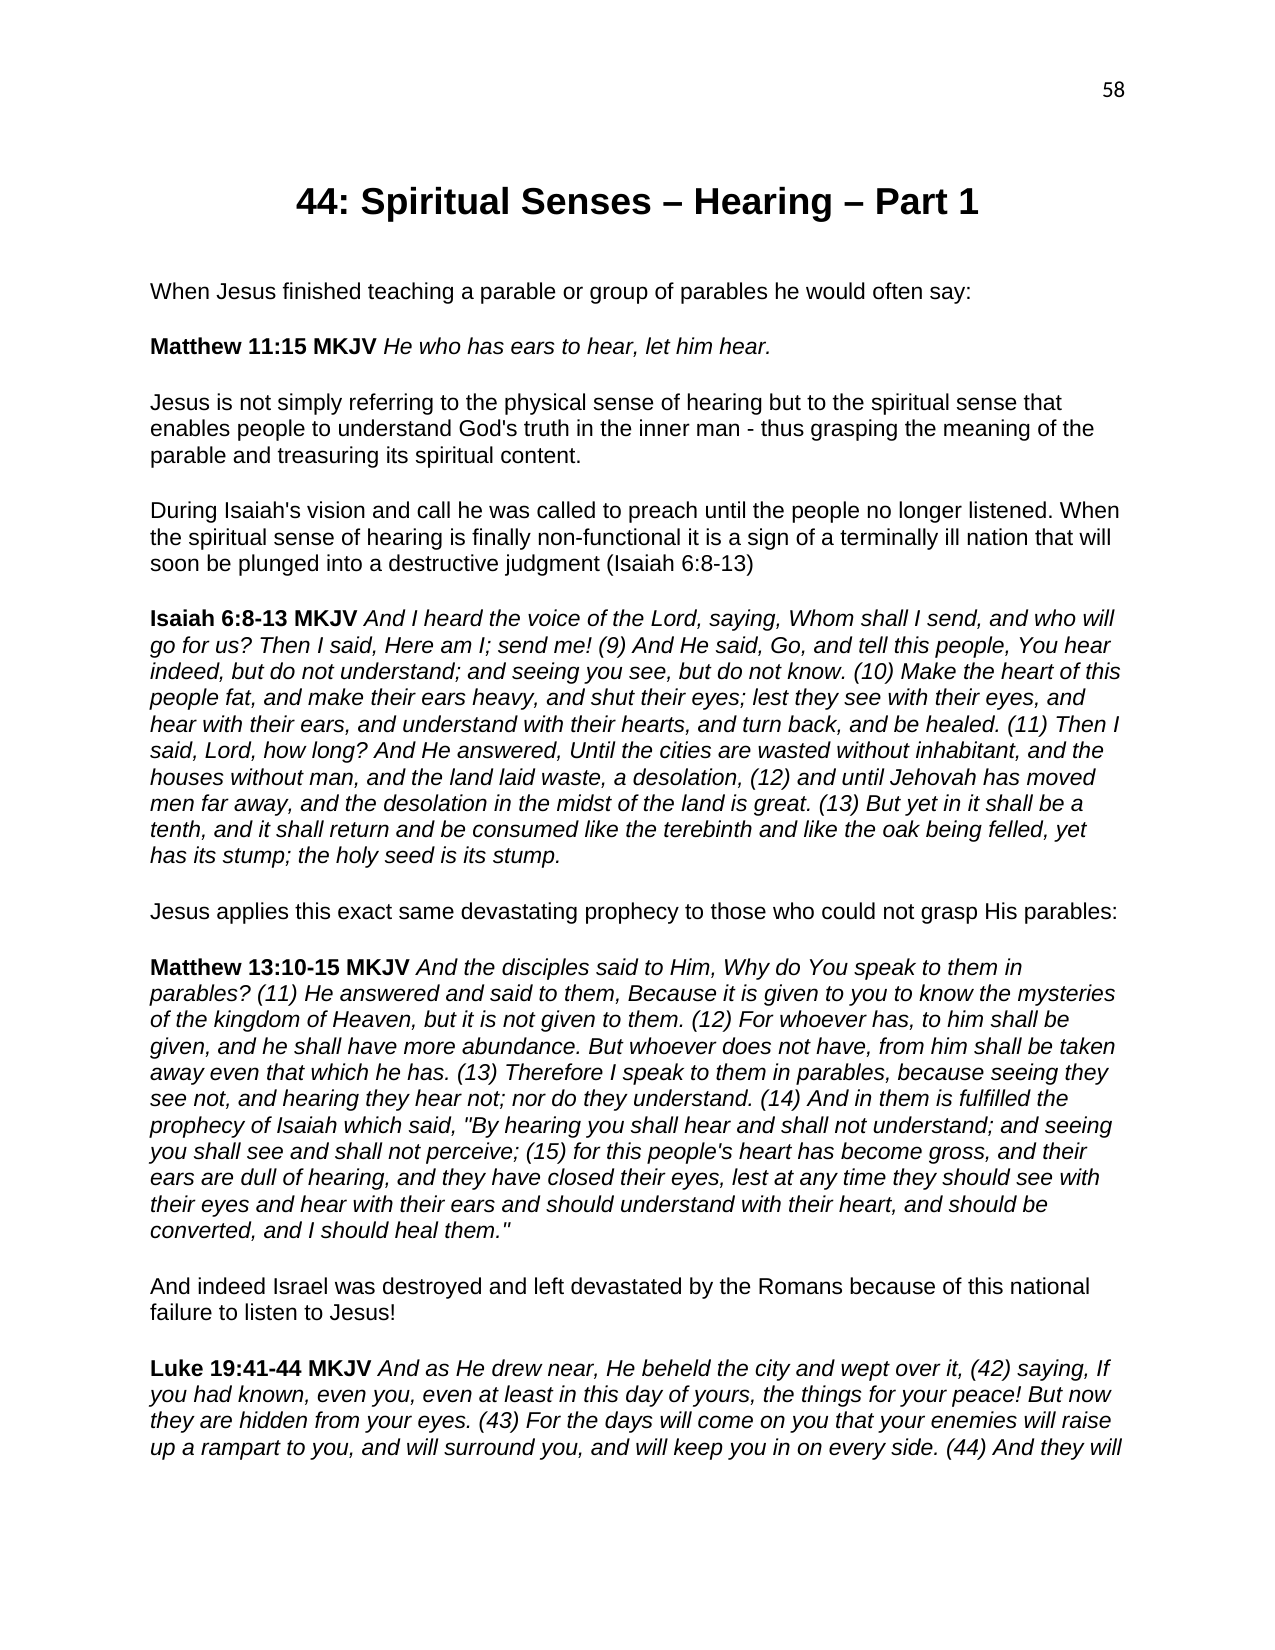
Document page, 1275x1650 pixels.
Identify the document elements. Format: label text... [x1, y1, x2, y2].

text Jesus applies this exact same devastating prophecy to those who could not grasp His parables: [150, 898, 1125, 924]
text Jesus is not simply referring to the physical sense of hearing but to the spiritual sense that enables people to understand God's truth in the inner man - thus grasping the meaning of the parable and treasuring its spiritual content. [150, 389, 1125, 468]
text 44: Spiritual Senses – Hearing – Part 1 [150, 179, 1125, 222]
text Matthew 11:15 MKJV He who has ears to hear, let him hear. [150, 333, 1125, 360]
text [150, 1354, 1125, 1460]
text Isaiah 6:8-13 MKJV And I heard the voice of the Lord, saying, Whom shall I send, and who will go for us? Then I said, Here am I; send me! (9) And He said, Go, and tell this people, You hear indeed, but do not understand; and seeing you see, but do not know. (10) Make the heart of this people fat, and make their ears heavy, and shut their eyes; lest they see with their eyes, and hear with their ears, and understand with their hearts, and turn back, and be healed. (11) Then I said, Lord, how long? And He answered, Until the cities are wasted without inhabitant, and the houses without man, and the land laid waste, a desolation, (12) and until Jehovah has moved men far away, and the desolation in the midst of the land is great. (13) But yet in it shall be a tenth, and it shall return and be consumed like the terebinth and like the oak being felled, yet has its stump; the holy seed is its stump. [150, 605, 1125, 869]
text And indeed Israel was destroyed and left devastated by the Romans because of this national failure to listen to Jesus! [150, 1273, 1125, 1325]
text Matthew 13:10-15 MKJV And the disciples said to Him, Why do You speak to them in parables? (11) He answered and said to them, Because it is given to you to know the mysteries of the kingdom of Heaven, but it is not given to them. (12) For whoever has, to him shall be given, and he shall have more abundance. But whoever does not have, from him shall be taken away even that which he has. (13) Therefore I speak to them in parables, because seeing they see not, and hearing they hear not; nor do they understand. (14) And in them is fulfilled the prophecy of Isaiah which said, "By hearing you shall hear and shall not understand; and seeing you shall see and shall not perceive; (15) for this people's heart has become gross, and their ears are dull of hearing, and they have closed their eyes, lest at any time they should see with their eyes and hear with their ears and should understand with their heart, and should be converted, and I should heal them." [150, 953, 1125, 1243]
text During Isaiah's vision and call he was called to preach until the people no longer listened. When the spiritual sense of hearing is finally non-functional it is a sign of a terminally ill nation that will soon be plunged into a destructive judgment (Isaiah 6:8-13) [150, 497, 1125, 576]
text When Jesus finished teaching a parable or group of parables he would often say: [150, 251, 1125, 304]
